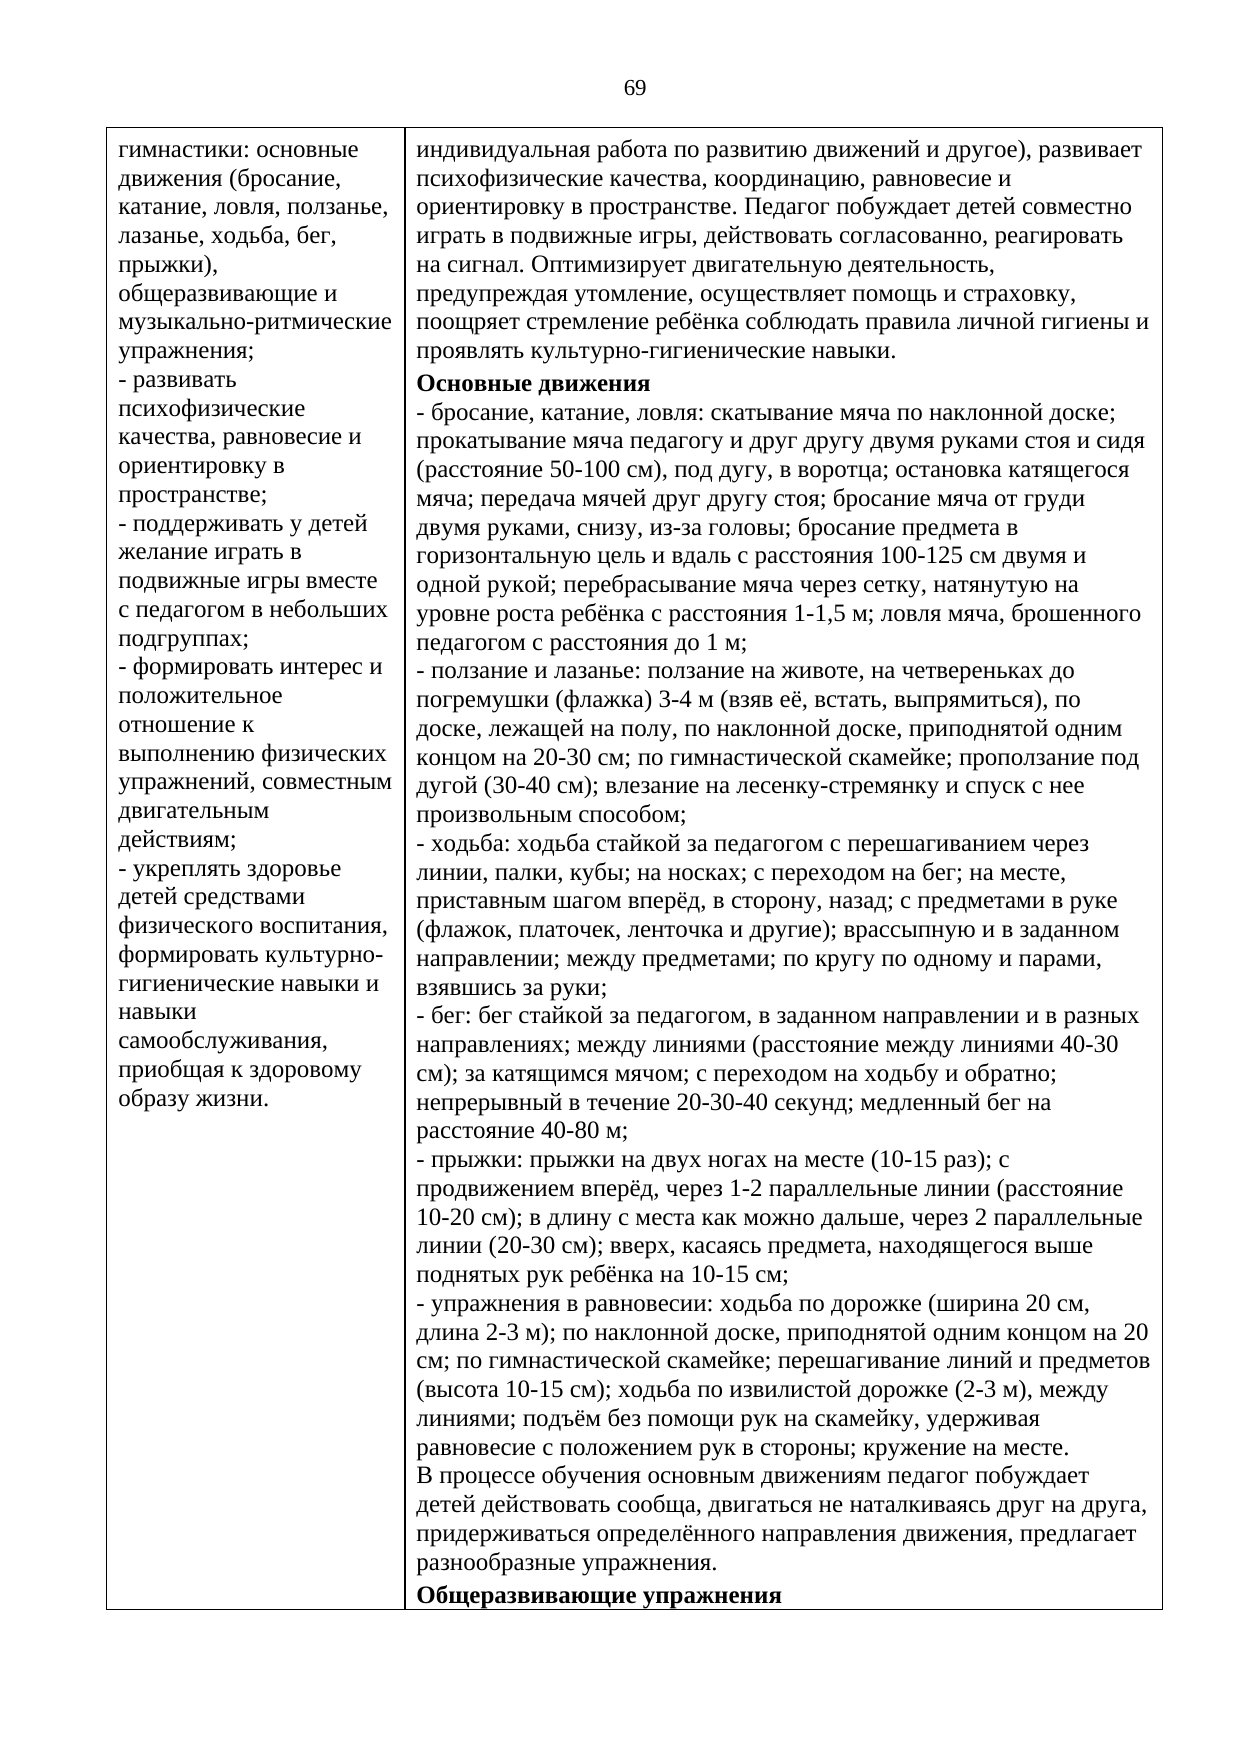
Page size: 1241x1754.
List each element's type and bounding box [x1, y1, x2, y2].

table_cell [107, 128, 404, 1608]
table_cell [406, 128, 1162, 1608]
